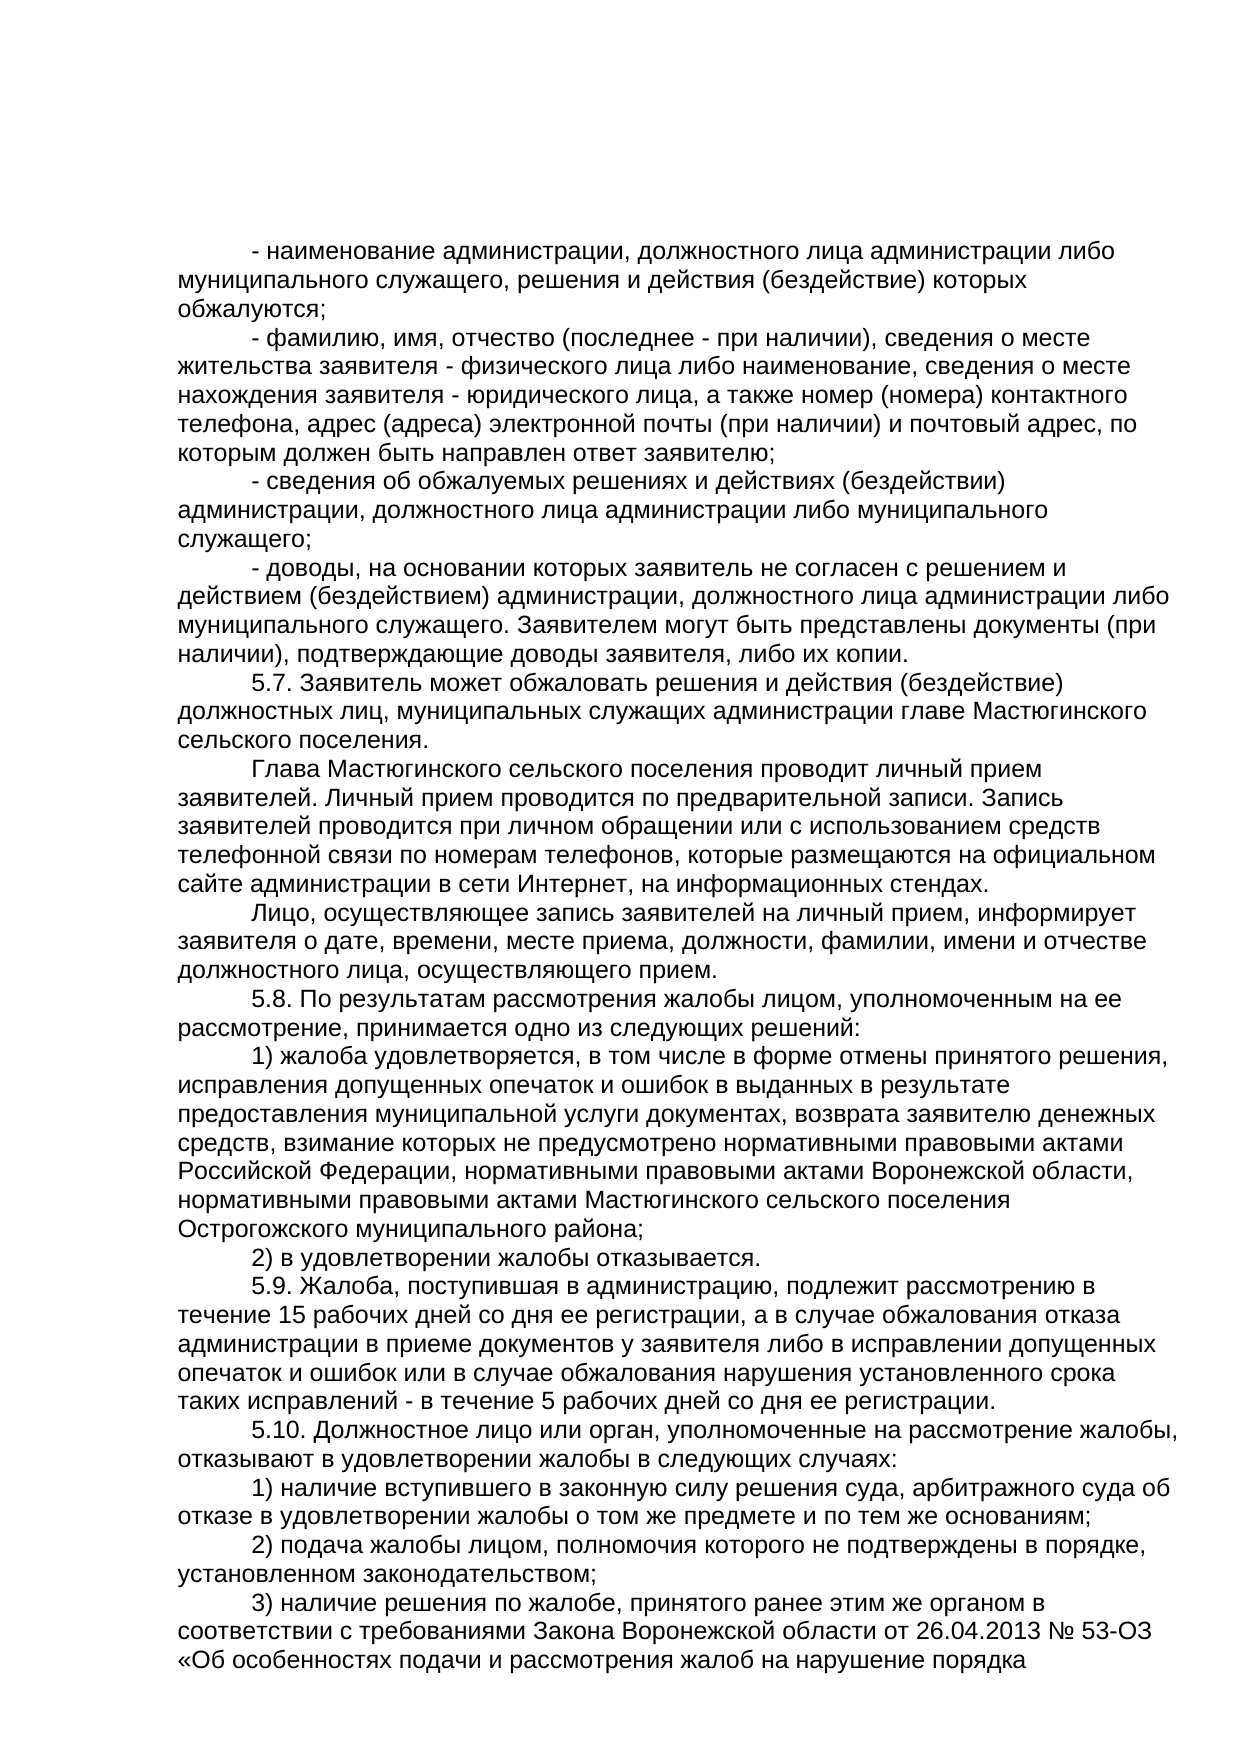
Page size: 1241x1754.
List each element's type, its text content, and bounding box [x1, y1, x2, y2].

text Глава Мастюгинского сельского поселения проводит личный прием заявителей. Личный прием проводится по предварительной записи. Запись заявителей проводится при личном обращении или с использованием средств телефонной связи по номерам телефонов, которые размещаются на официальном сайте администрации в сети Интернет, на информационных стендах. [177, 754, 1181, 897]
text - наименование администрации, должностного лица администрации либо муниципального служащего, решения и действия (бездействие) которых обжалуются; [177, 236, 1181, 322]
text - фамилию, имя, отчество (последнее - при наличии), сведения о месте жительства заявителя - физического лица либо наименование, сведения о месте нахождения заявителя - юридического лица, а также номер (номера) контактного телефона, адрес (адреса) электронной почты (при наличии) и почтовый адрес, по которым должен быть направлен ответ заявителю; [177, 322, 1181, 466]
text 5.9. Жалоба, поступившая в администрацию, подлежит рассмотрению в течение 15 рабочих дней со дня ее регистрации, а в случае обжалования отказа администрации в приеме документов у заявителя либо в исправлении допущенных опечаток и ошибок или в случае обжалования нарушения установленного срока таких исправлений - в течение 5 рабочих дней со дня ее регистрации. [177, 1271, 1181, 1415]
text 5.8. По результатам рассмотрения жалобы лицом, уполномоченным на ее рассмотрение, принимается одно из следующих решений: [177, 984, 1181, 1041]
text 2) в удовлетворении жалобы отказывается. [177, 1242, 1181, 1271]
text 5.7. Заявитель может обжаловать решения и действия (бездействие) должностных лиц, муниципальных служащих администрации главе Мастюгинского сельского поселения. [177, 667, 1181, 754]
text Лицо, осуществляющее запись заявителей на личный прием, информирует заявителя о дате, времени, месте приема, должности, фамилии, имени и отчестве должностного лица, осуществляющего прием. [177, 897, 1181, 984]
text 1) жалоба удовлетворяется, в том числе в форме отмены принятого решения, исправления допущенных опечаток и ошибок в выданных в результате предоставления муниципальной услуги документах, возврата заявителю денежных средств, взимание которых не предусмотрено нормативными правовыми актами Российской Федерации, нормативными правовыми актами Воронежской области, нормативными правовыми актами Мастюгинского сельского поселения Острогожского муниципального района; [177, 1041, 1181, 1242]
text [177, 1587, 1181, 1674]
text 5.10. Должностное лицо или орган, уполномоченные на рассмотрение жалобы, отказывают в удовлетворении жалобы в следующих случаях: [177, 1415, 1181, 1472]
text 2) подача жалобы лицом, полномочия которого не подтверждены в порядке, установленном законодательством; [177, 1530, 1181, 1587]
text 1) наличие вступившего в законную силу решения суда, арбитражного суда об отказе в удовлетворении жалобы о том же предмете и по тем же основаниям; [177, 1472, 1181, 1530]
text - доводы, на основании которых заявитель не согласен с решением и действием (бездействием) администрации, должностного лица администрации либо муниципального служащего. Заявителем могут быть представлены документы (при наличии), подтверждающие доводы заявителя, либо их копии. [177, 552, 1181, 667]
text - сведения об обжалуемых решениях и действиях (бездействии) администрации, должностного лица администрации либо муниципального служащего; [177, 466, 1181, 552]
